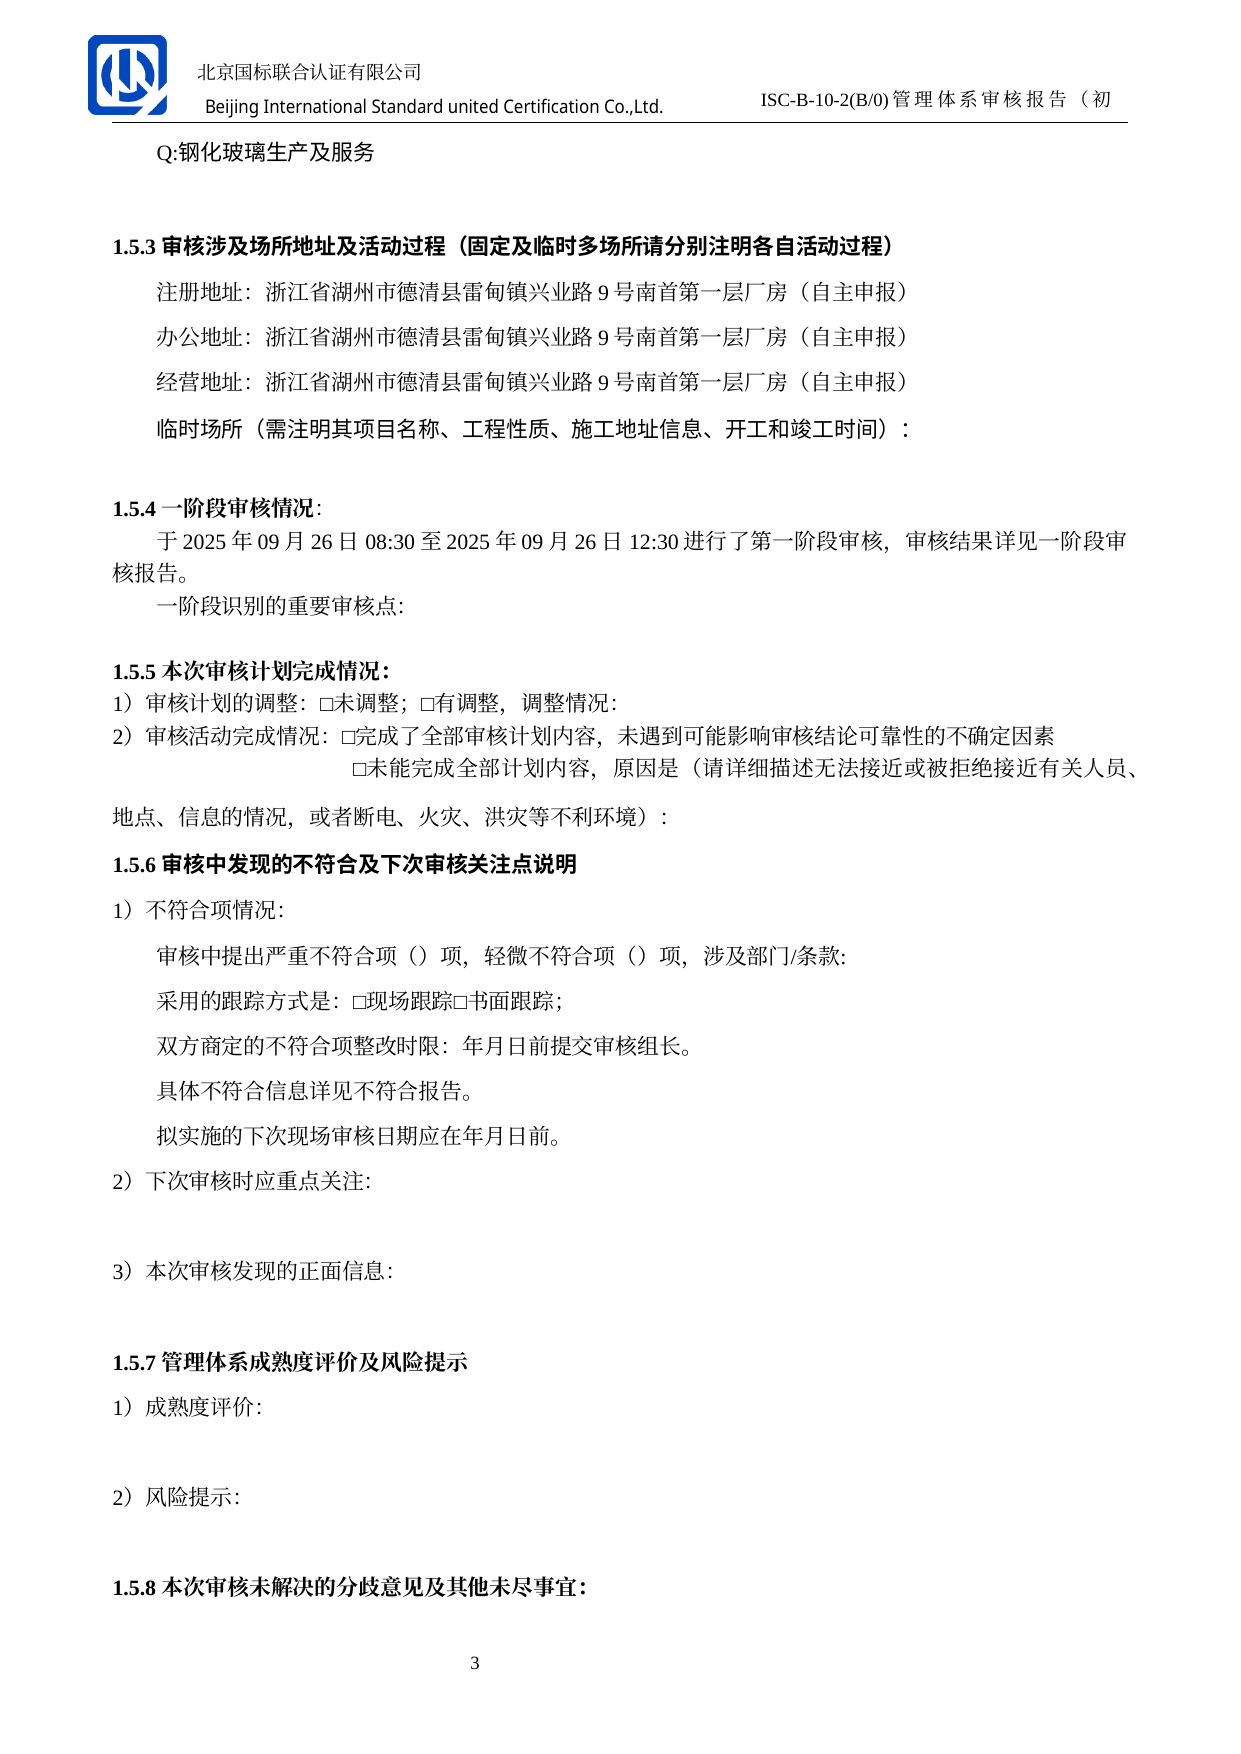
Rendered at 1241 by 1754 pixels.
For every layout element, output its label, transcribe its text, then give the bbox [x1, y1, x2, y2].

text Q:钢化玻璃生产及服务 [112, 135, 1128, 167]
text 审核中提出严重不符合项（）项，轻微不符合项（）项，涉及部门/条款: [112, 940, 1128, 972]
text 办公地址：浙江省湖州市德清县雷甸镇兴业路9号南首第一层厂房（自主申报） [112, 322, 1128, 354]
text 1）审核计划的调整：□未调整；□有调整，调整情况： [112, 688, 1128, 720]
text 2）审核活动完成情况：□完成了全部审核计划内容，未遇到可能影响审核结论可靠性的不确定因素 [112, 720, 1128, 753]
picture [88, 35, 167, 115]
text 1）不符合项情况： [112, 895, 1128, 927]
text 1.5.7 管理体系成熟度评价及风险提示 [112, 1346, 1128, 1378]
text 1.5.8 本次审核未解决的分歧意见及其他未尽事宜： [112, 1571, 1128, 1604]
text 1.5.5 本次审核计划完成情况： [112, 655, 1128, 688]
text 临时场所（需注明其项目名称、工程性质、施工地址信息、开工和竣工时间）： [112, 412, 1128, 444]
text 1.5.4 一阶段审核情况： [112, 493, 1128, 525]
text 2）风险提示： [112, 1481, 1128, 1514]
text 经营地址：浙江省湖州市德清县雷甸镇兴业路9号南首第一层厂房（自主申报） [112, 367, 1128, 399]
text 2）下次审核时应重点关注： [112, 1166, 1128, 1198]
text 于2025年09月26日 08:30至2025年09月26日 12:30进行了第一阶段审核，审核结果详见一阶段审核报告。 [112, 525, 1128, 590]
text 具体不符合信息详见不符合报告。 [156, 1075, 1128, 1108]
text 1.5.6 审核中发现的不符合及下次审核关注点说明 [112, 847, 1128, 879]
text 1.5.3 审核涉及场所地址及活动过程（固定及临时多场所请分别注明各自活动过程） [112, 228, 1128, 261]
text 双方商定的不符合项整改时限：年月日前提交审核组长。 [156, 1030, 1128, 1063]
text 注册地址：浙江省湖州市德清县雷甸镇兴业路9号南首第一层厂房（自主申报） [112, 277, 1128, 309]
text 一阶段识别的重要审核点： [112, 590, 1128, 623]
text □未能完成全部计划内容，原因是（请详细描述无法接近或被拒绝接近有关人员、地点、信息的情况，或者断电、火灾、洪灾等不利环境）： [112, 753, 1128, 834]
text 采用的跟踪方式是：□现场跟踪□书面跟踪； [112, 985, 1128, 1018]
text 拟实施的下次现场审核日期应在年月日前。 [112, 1120, 1128, 1153]
text 3）本次审核发现的正面信息： [112, 1256, 1128, 1288]
text 1）成熟度评价： [112, 1391, 1128, 1423]
